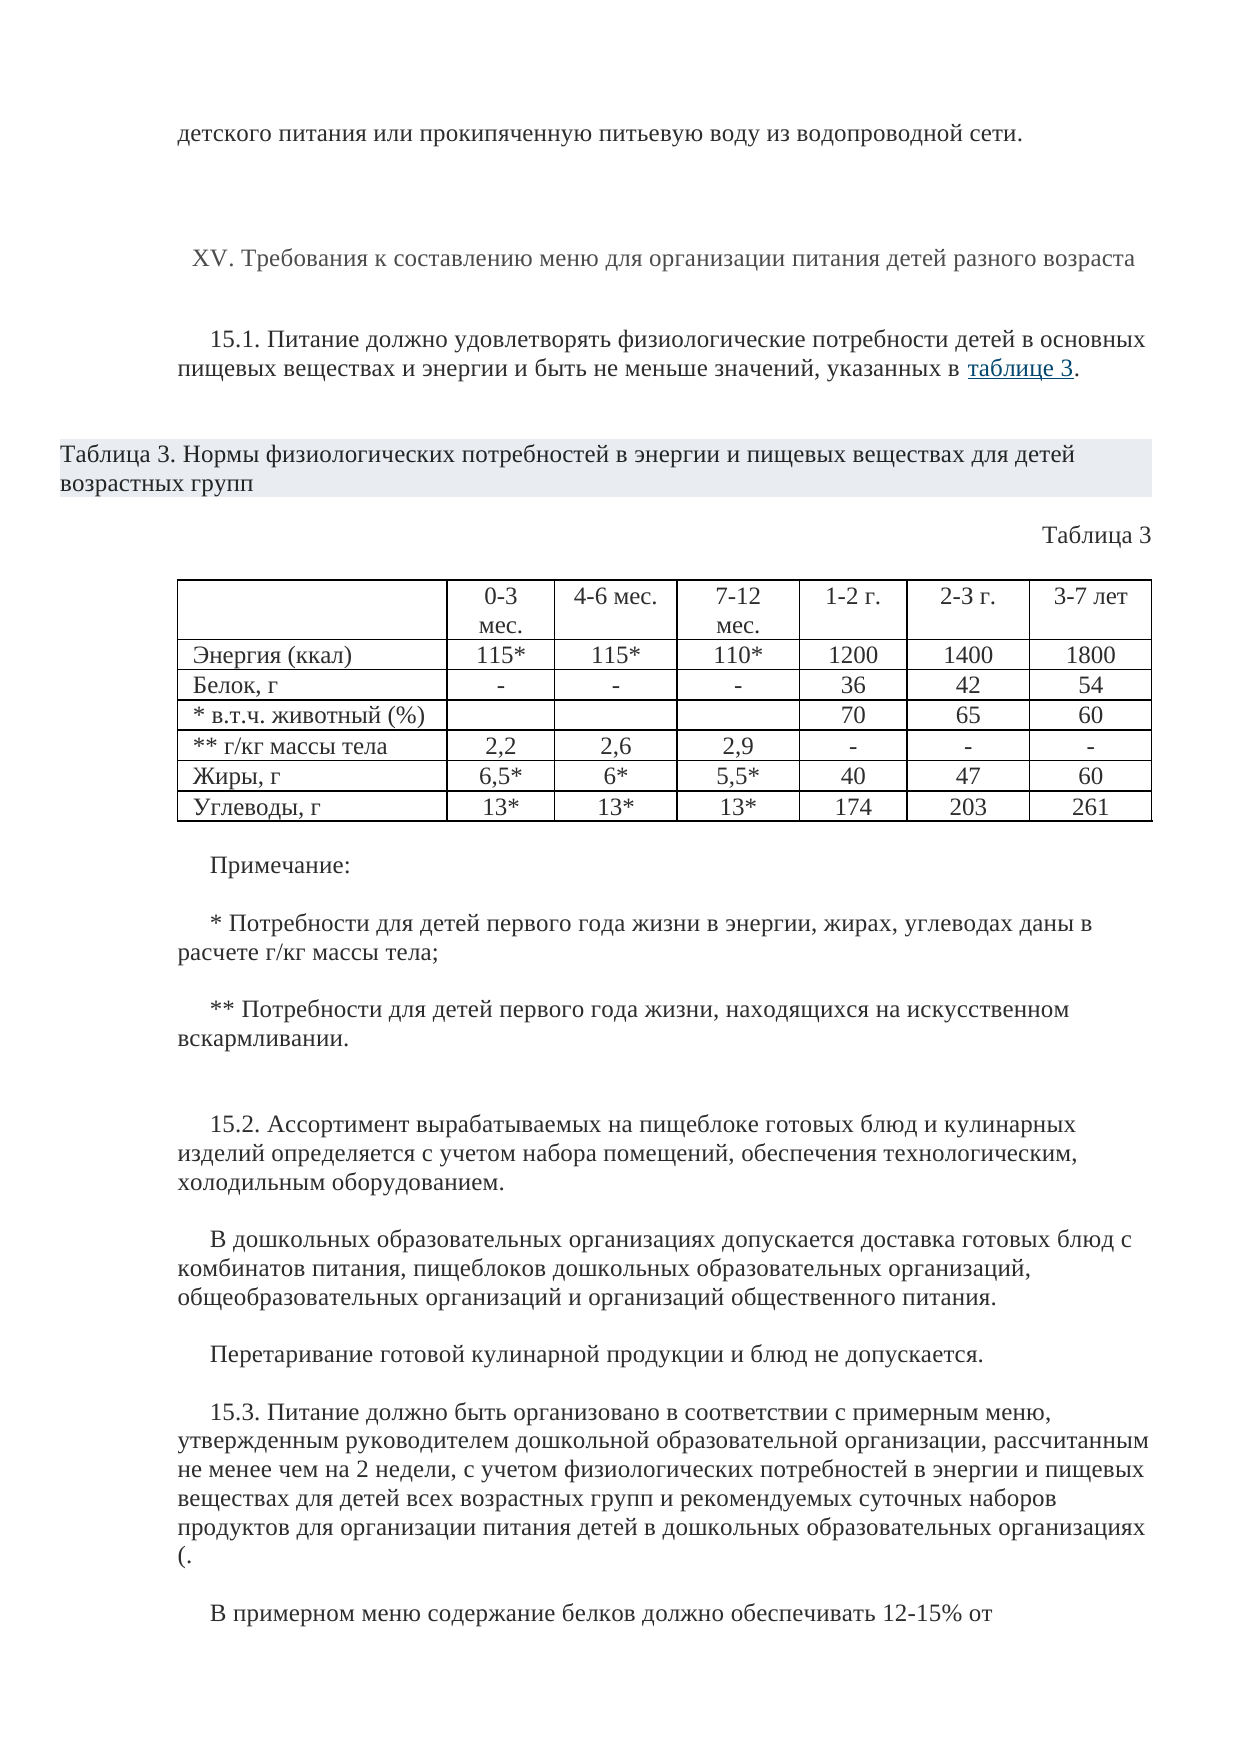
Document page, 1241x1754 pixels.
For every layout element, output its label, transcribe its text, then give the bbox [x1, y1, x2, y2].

table_cell 1200 [800, 640, 906, 669]
table_cell 6,5* [448, 761, 554, 790]
table_cell [448, 701, 554, 729]
table_cell 174 [800, 792, 906, 820]
table_cell [178, 581, 446, 638]
table_cell 4-6 мес. [555, 581, 676, 638]
table_cell 40 [800, 761, 906, 790]
table_cell 65 [908, 701, 1029, 729]
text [177, 1397, 1152, 1627]
table_cell 110* [678, 640, 799, 669]
table_cell [678, 701, 799, 729]
table_cell * в.т.ч. животный (%) [178, 701, 446, 729]
table_cell 5,5* [678, 761, 799, 790]
table_cell - [908, 731, 1029, 760]
table_cell - [448, 670, 554, 699]
table_cell 203 [908, 792, 1029, 820]
table_cell 70 [800, 701, 906, 729]
table_cell 42 [908, 670, 1029, 699]
table_cell 115* [448, 640, 554, 669]
table_cell Энергия (ккал) [178, 640, 446, 669]
text Таблица 3. Нормы физиологических потребностей в энергии и пищевых веществах для детей возрастных групп [60, 439, 1152, 497]
table_cell 36 [800, 670, 906, 699]
table_cell [555, 701, 676, 729]
table_cell - [800, 731, 906, 760]
table_cell 261 [1030, 792, 1151, 820]
table_cell 2,9 [678, 731, 799, 760]
table_cell ** г/кг массы тела [178, 731, 446, 760]
table_cell 13* [678, 792, 799, 820]
table_cell 60 [1030, 761, 1151, 790]
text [177, 118, 1152, 204]
table_cell 1-2 г. [800, 581, 906, 638]
table_cell 2,6 [555, 731, 676, 760]
table_cell 13* [448, 792, 554, 820]
text 15.1. Питание должно удовлетворять физиологические потребности детей в основных пищевых веществах и энергии и быть не меньше значений, указанных в таблице 3. [177, 324, 1152, 439]
table_cell 6* [555, 761, 676, 790]
table_cell - [555, 670, 676, 699]
table_cell 2-З г. [908, 581, 1029, 638]
table_cell Жиры, г [178, 761, 446, 790]
table_cell - [1030, 731, 1151, 760]
text 15.2. Ассортимент вырабатываемых на пищеблоке готовых блюд и кулинарных изделий определяется с учетом набора помещений, обеспечения технологическим, холодильным оборудованием. В дошкольных образовательных организациях допускается доставка готовых блюд с комбинатов питания, пищеблоков дошкольных образовательных организаций, общеобразовательных организаций и организаций общественного питания. Перетаривание готовой кулинарной продукции и блюд не допускается. [177, 1109, 1152, 1397]
table_cell 47 [908, 761, 1029, 790]
table_cell 3-7 лет [1030, 581, 1151, 638]
text Примечание: * Потребности для детей первого года жизни в энергии, жирах, углеводах даны в расчете г/кг массы тела; ** Потребности для детей первого года жизни, находящихся на искусственном вскармливании. [177, 822, 1152, 1109]
table_cell 2,2 [448, 731, 554, 760]
table_cell - [678, 670, 799, 699]
table_cell 0-3 мес. [448, 581, 554, 638]
table_cell Белок, г [178, 670, 446, 699]
table_cell 7-12 мес. [678, 581, 799, 638]
table_cell 1800 [1030, 640, 1151, 669]
text XV. Требования к составлению меню для организации питания детей разного возраста [177, 243, 1152, 272]
table_cell 13* [555, 792, 676, 820]
table_cell 60 [1030, 701, 1151, 729]
table_cell 1400 [908, 640, 1029, 669]
table_cell 115* [555, 640, 676, 669]
table_cell 54 [1030, 670, 1151, 699]
text Таблица 3 [177, 520, 1152, 549]
table_cell Углеводы, г [178, 792, 446, 820]
